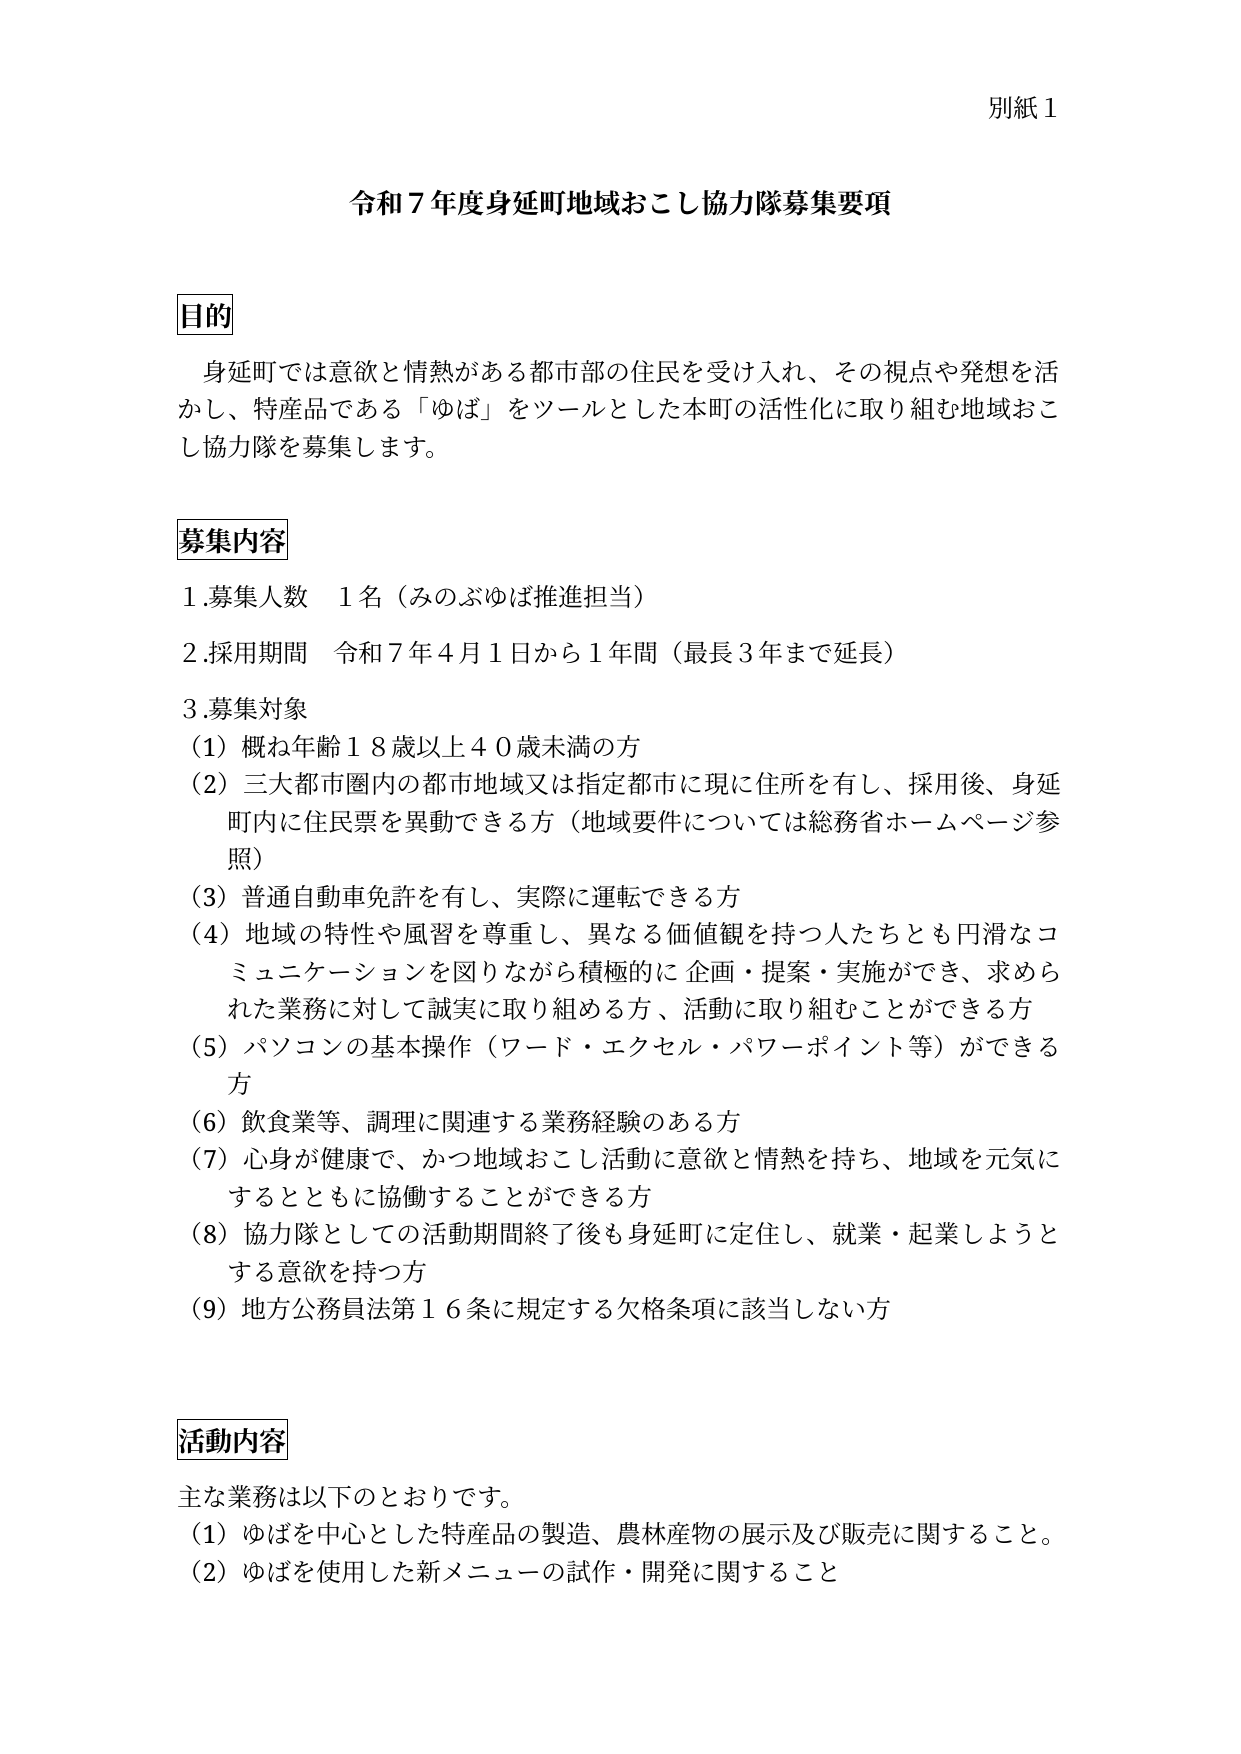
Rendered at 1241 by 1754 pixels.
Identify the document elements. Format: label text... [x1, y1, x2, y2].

text （9）地方公務員法第１６条に規定する欠格条項に該当しない方 [177, 1289, 1063, 1327]
text 募集内容 [177, 502, 1063, 577]
text （8）協力隊としての活動期間終了後も身延町に定住し、就業・起業しようとする意欲を持つ方 [177, 1214, 1063, 1289]
text （2）三大都市圏内の都市地域又は指定都市に現に住所を有し、採用後、身延町内に住民票を異動できる方（地域要件については総務省ホームページ参照） [177, 764, 1063, 877]
text 活動内容 [177, 1402, 1063, 1477]
text （1）ゆばを中心とした特産品の製造、農林産物の展示及び販売に関すること。 [177, 1514, 1063, 1552]
text ３.募集対象 [177, 689, 1063, 727]
text 身延町では意欲と情熱がある都市部の住民を受け入れ、その視点や発想を活かし、特産品である「ゆば」をツールとした本町の活性化に取り組む地域おこし協力隊を募集します。 [177, 352, 1063, 464]
text ２.採用期間 令和７年４月１日から１年間（最長３年まで延長） [177, 633, 1063, 671]
text 令和７年度身延町地域おこし協力隊募集要項 [177, 164, 1063, 239]
text （4）地域の特性や風習を尊重し、異なる価値観を持つ人たちとも円滑なコミュニケーションを図りながら積極的に 企画・提案・実施ができ、求められた業務に対して誠実に取り組める方 、活動に取り組むことができる方 [177, 914, 1063, 1027]
text 目的 [177, 277, 1063, 352]
text （5）パソコンの基本操作（ワード・エクセル・パワーポイント等）ができる方 [177, 1027, 1063, 1102]
text （3）普通自動車免許を有し、実際に運転できる方 [177, 877, 1063, 914]
text （1）概ね年齢１８歳以上４０歳未満の方 [177, 727, 1063, 764]
text （6）飲食業等、調理に関連する業務経験のある方 [177, 1102, 1063, 1139]
text 主な業務は以下のとおりです。 [177, 1477, 1063, 1514]
text １.募集人数 １名（みのぶゆば推進担当） [177, 577, 1063, 614]
text （2）ゆばを使用した新メニューの試作・開発に関すること [177, 1552, 1063, 1589]
text （7）心身が健康で、かつ地域おこし活動に意欲と情熱を持ち、地域を元気にするとともに協働することができる方 [177, 1139, 1063, 1214]
